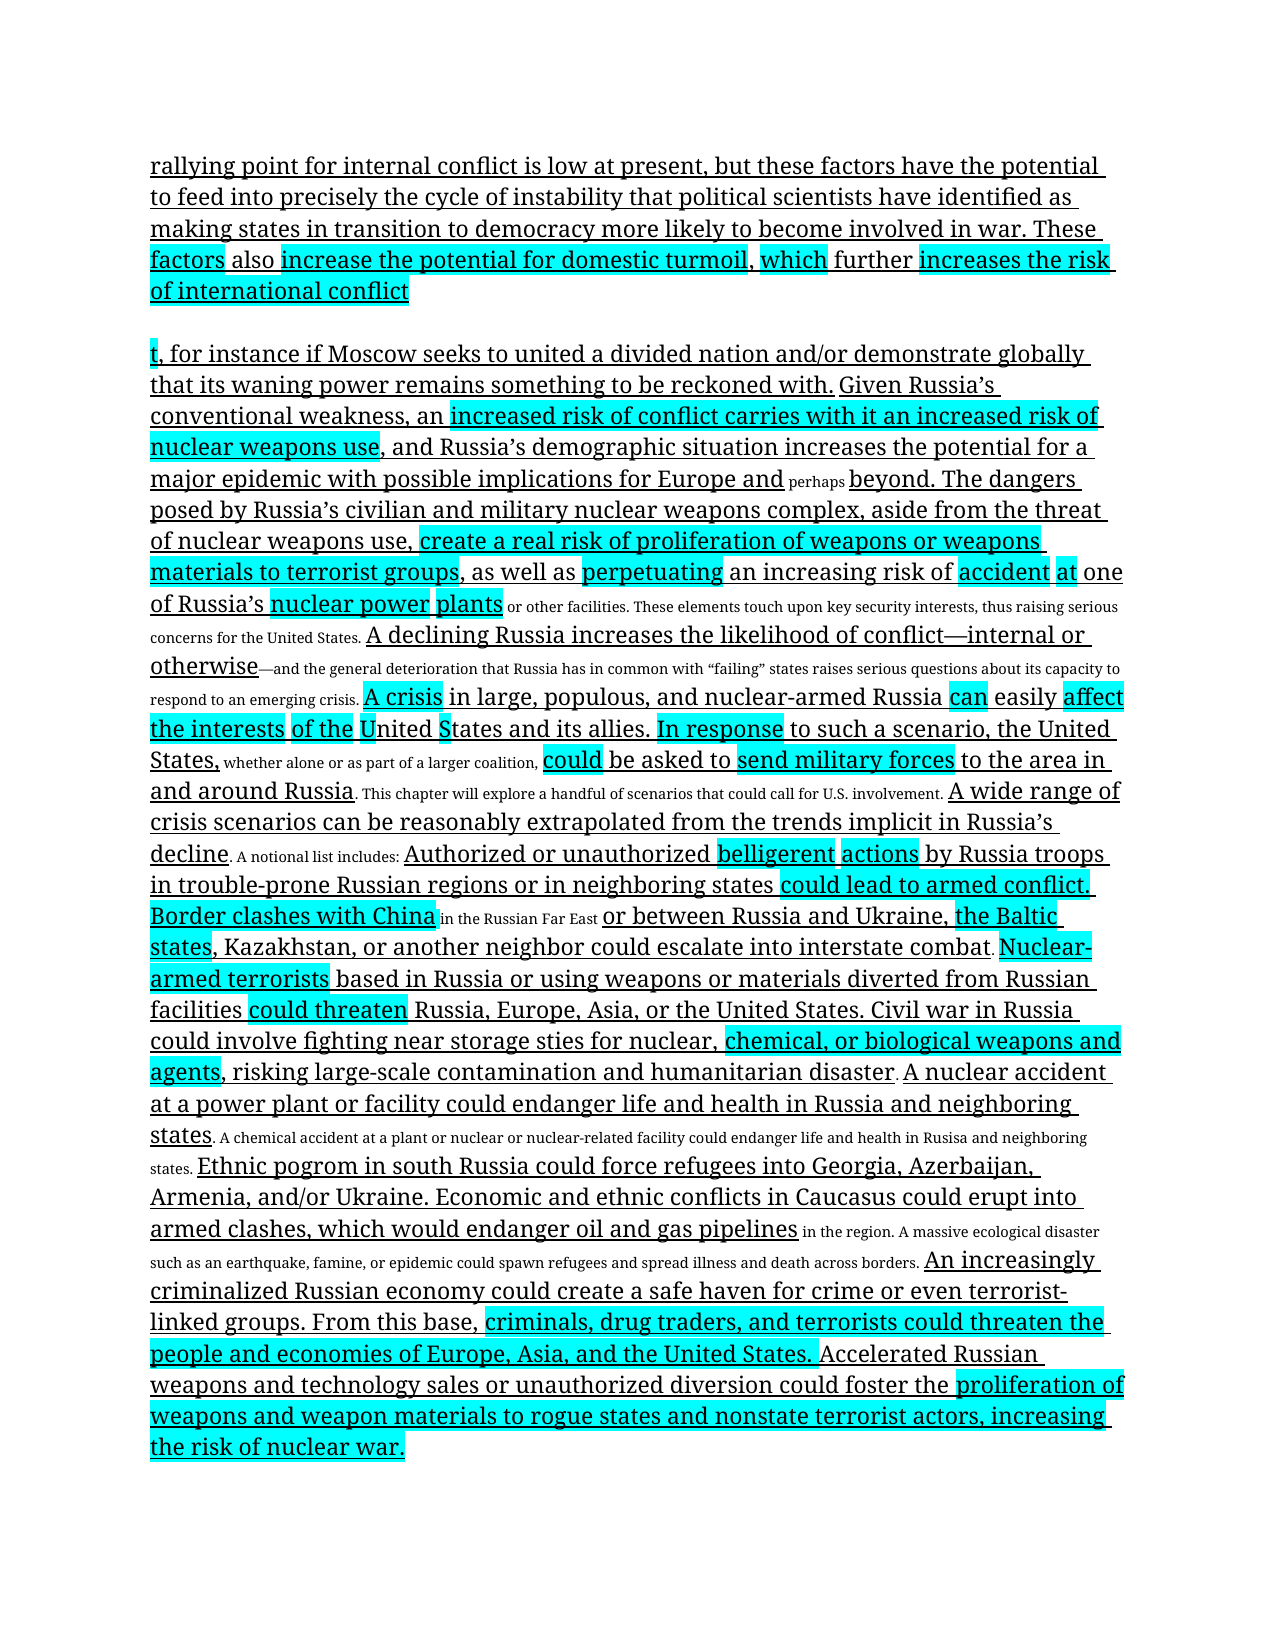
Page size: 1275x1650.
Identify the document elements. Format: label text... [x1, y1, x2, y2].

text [150, 150, 1125, 306]
text t, for instance if Moscow seeks to united a divided nation and/or demonstrate globally that its waning power remains something to be reckoned with. Given Russia’s conventional weakness, an increased risk of conflict carries with it an increased risk of nuclear weapons use, and Russia’s demographic situation increases the potential for a major epidemic with possible implications for Europe and perhaps beyond. The dangers posed by Russia’s civilian and military nuclear weapons complex, aside from the threat of nuclear weapons use, create a real risk of proliferation of weapons or weapons materials to terrorist groups, as well as perpetuating an increasing risk of accident at one of Russia’s nuclear power plants or other facilities. These elements touch upon key security interests, thus raising serious concerns for the United States. A declining Russia increases the likelihood of conflict—internal or otherwise—and the general deterioration that Russia has in common with “failing” states raises serious questions about its capacity to respond to an emerging crisis. A crisis in large, populous, and nuclear-armed Russia can easily affect the interests of the United States and its allies. In response to such a scenario, the United States, whether alone or as part of a larger coalition, could be asked to send military forces to the area in and around Russia. This chapter will explore a handful of scenarios that could call for U.S. involvement. A wide range of crisis scenarios can be reasonably extrapolated from the trends implicit in Russia’s decline. A notional list includes: Authorized or unauthorized belligerent actions by Russia troops in trouble-prone Russian regions or in neighboring states could lead to armed conflict. Border clashes with China in the Russian Far East or between Russia and Ukraine, the Baltic states, Kazakhstan, or another neighbor could escalate into interstate combat. Nuclear-armed terrorists based in Russia or using weapons or materials diverted from Russian facilities could threaten Russia, Europe, Asia, or the United States. Civil war in Russia could involve fighting near storage sties for nuclear, chemical, or biological weapons and agents, risking large-scale contamination and humanitarian disaster. A nuclear accident at a power plant or facility could endanger life and health in Russia and neighboring states. A chemical accident at a plant or nuclear or nuclear-related facility could endanger life and health in Rusisa and neighboring states. Ethnic pogrom in south Russia could force refugees into Georgia, Azerbaijan, Armenia, and/or Ukraine. Economic and ethnic conflicts in Caucasus could erupt into armed clashes, which would endanger oil and gas pipelines in the region. A massive ecological disaster such as an earthquake, famine, or epidemic could spawn refugees and spread illness and death across borders. An increasingly criminalized Russian economy could create a safe haven for crime or even terrorist-linked groups. From this base, criminals, drug traders, and terrorists could threaten the people and economies of Europe, Asia, and the United States. Accelerated Russian weapons and technology sales or unauthorized diversion could foster the proliferation of weapons and weapon materials to rogue states and nonstate terrorist actors, increasing the risk of nuclear war. [150, 337, 1125, 1395]
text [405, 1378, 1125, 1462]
